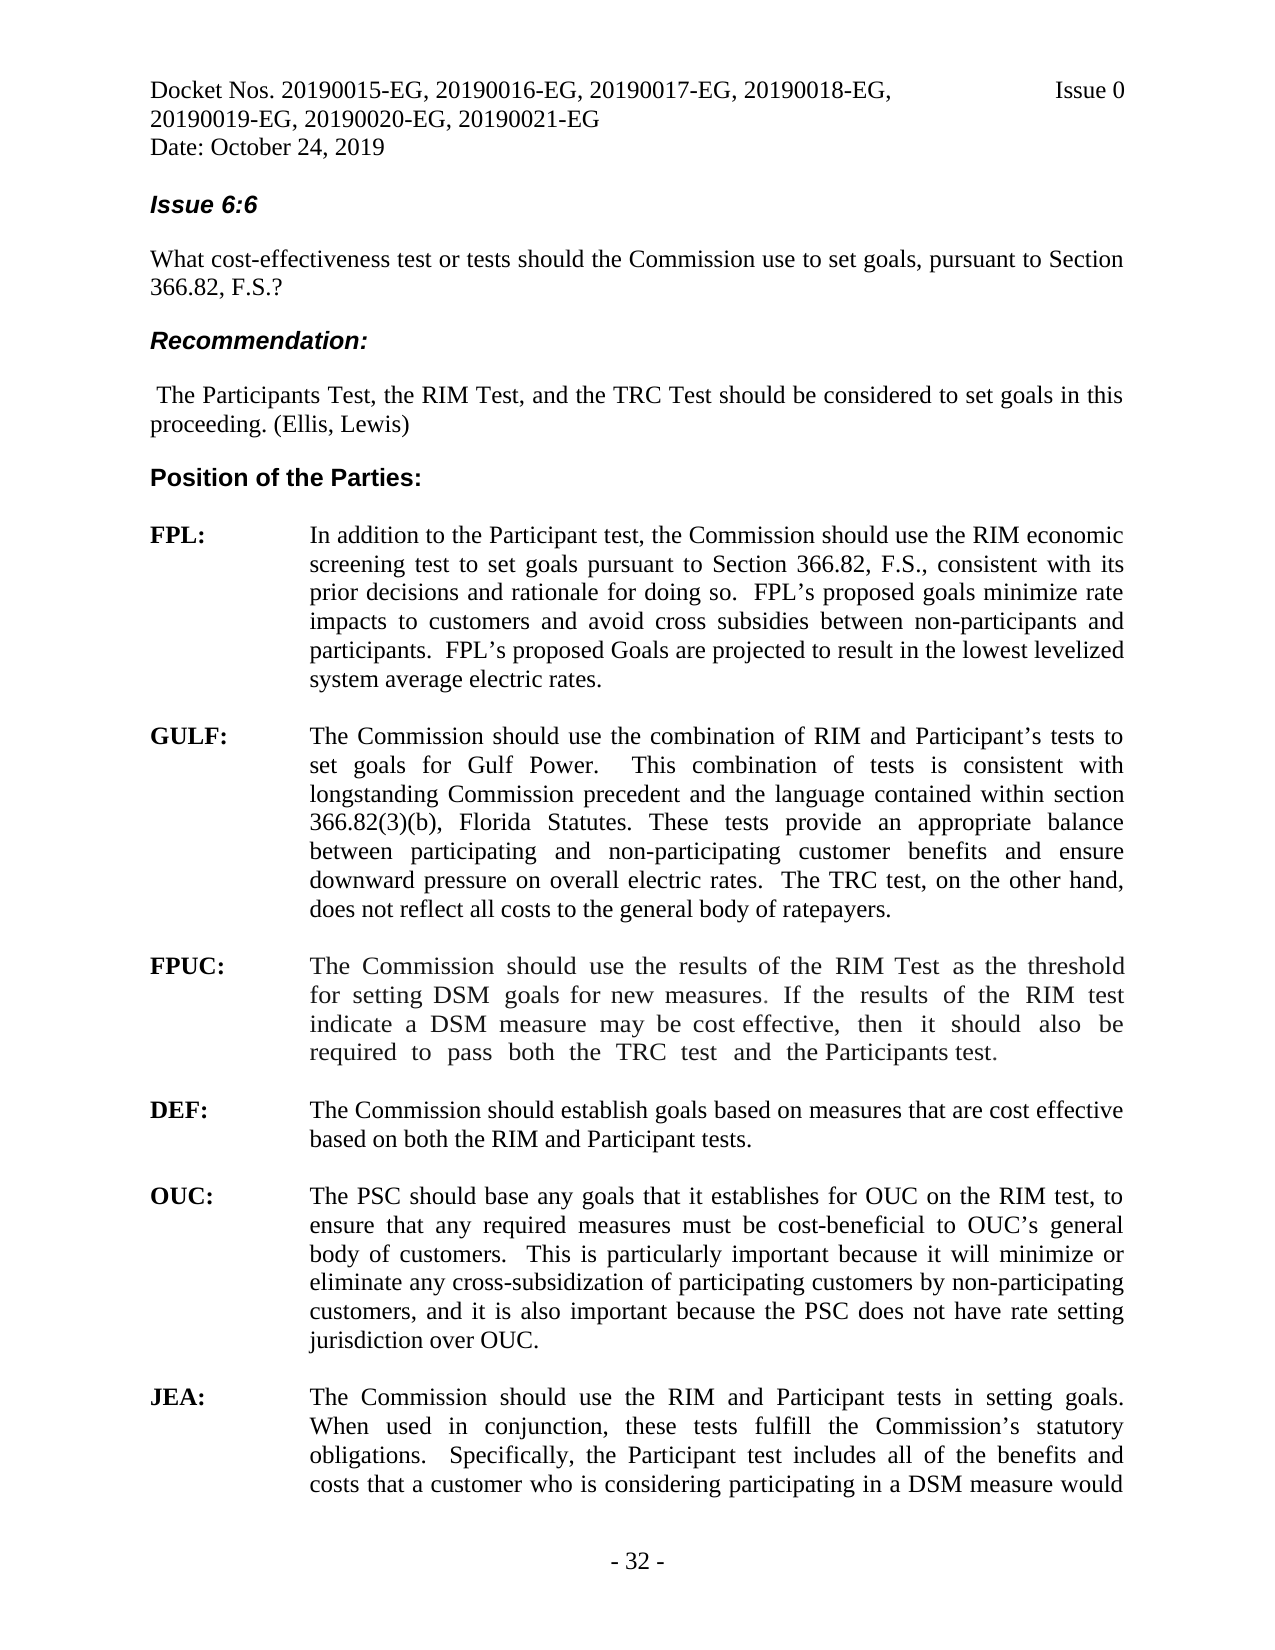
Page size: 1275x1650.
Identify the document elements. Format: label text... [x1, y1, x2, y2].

text OUC: The PSC should base any goals that it establishes for OUC on the RIM test, to ensure that any required measures must be cost-beneficial to OUC’s general body of customers. This is particularly important because it will minimize or eliminate any cross-subsidization of participating customers by non-participating customers, and it is also important because the PSC does not have rate setting jurisdiction over OUC. [150, 1181, 1125, 1354]
text DEF: The Commission should establish goals based on measures that are cost effective based on both the RIM and Participant tests. [150, 1095, 1125, 1152]
text GULF: The Commission should use the combination of RIM and Participant’s tests to set goals for Gulf Power. This combination of tests is consistent with longstanding Commission precedent and the language contained within section 366.82(3)(b), Florida Statutes. These tests provide an appropriate balance between participating and non-participating customer benefits and ensure downward pressure on overall electric rates. The TRC test, on the other hand, does not reflect all costs to the general body of ratepayers. [150, 721, 1125, 922]
text The Participants Test, the RIM Test, and the TRC Test should be considered to set goals in this proceeding. (Ellis, Lewis) [150, 380, 1125, 437]
text Position of the Parties: [150, 462, 1125, 491]
subtitle Issue 6: [150, 190, 1125, 219]
text FPUC: The Commission should use the results of the RIM Test as the threshold for setting DSM goals for new measures. If the results of the RIM test indicate a DSM measure may be cost­ effective, then it should also be required to pass both the TRC test and the Participants test. [150, 951, 1125, 1066]
text What cost-effectiveness test or tests should the Commission use to set goals, pursuant to Section 366.82, F.S.? [150, 244, 1125, 301]
text FPL: In addition to the Participant test, the Commission should use the RIM economic screening test to set goals pursuant to Section 366.82, F.S., consistent with its prior decisions and rationale for doing so. FPL’s proposed goals minimize rate impacts to customers and avoid cross subsidies between non-participants and participants. FPL’s proposed Goals are projected to result in the lowest levelized system average electric rates. [150, 520, 1125, 692]
subtitle Recommendation: [150, 326, 1125, 355]
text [150, 1382, 1125, 1497]
